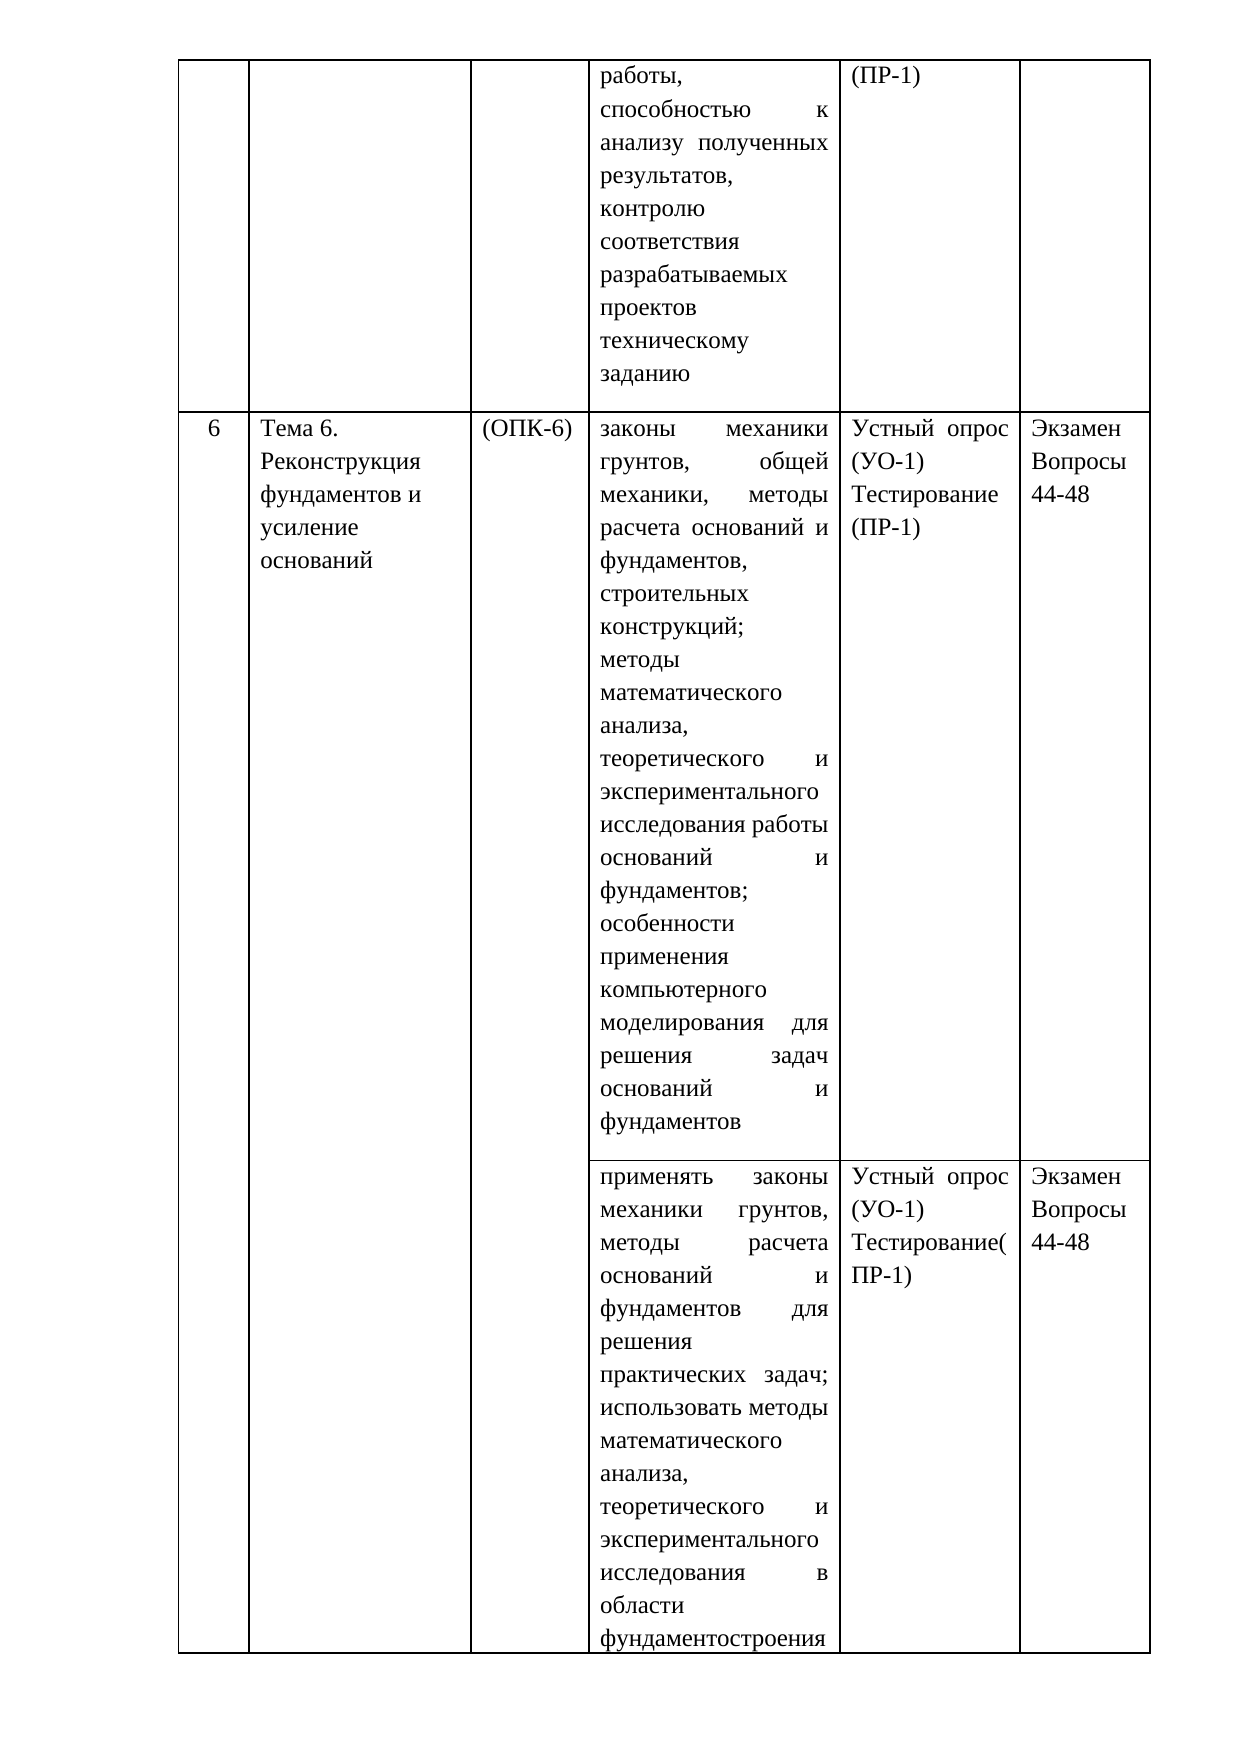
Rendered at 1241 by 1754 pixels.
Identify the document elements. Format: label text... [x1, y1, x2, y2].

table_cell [590, 61, 839, 411]
table_cell Экзамен Вопросы 44-48 [1021, 413, 1149, 1160]
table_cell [841, 1161, 1019, 1652]
table_cell Устный опрос (УО-1) Тестирование (ПР-1) [841, 413, 1019, 1160]
table_cell 6 [179, 413, 248, 1652]
table_cell (ОПК-6) [472, 413, 588, 1652]
table_cell законы механики грунтов, общей механики, методы расчета оснований и фундаментов, строительных конструкций; методы математического анализа, теоретического и экспериментального исследования работы оснований и фундаментов; особенности применения компьютерного моделирования для решения задач оснований и фундаментов [590, 413, 839, 1160]
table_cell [841, 61, 1019, 411]
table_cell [1021, 61, 1149, 411]
table_cell Тема 6. Реконструкция фундаментов и усиление оснований [250, 413, 470, 1652]
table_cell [1021, 1161, 1149, 1652]
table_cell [590, 1161, 839, 1652]
